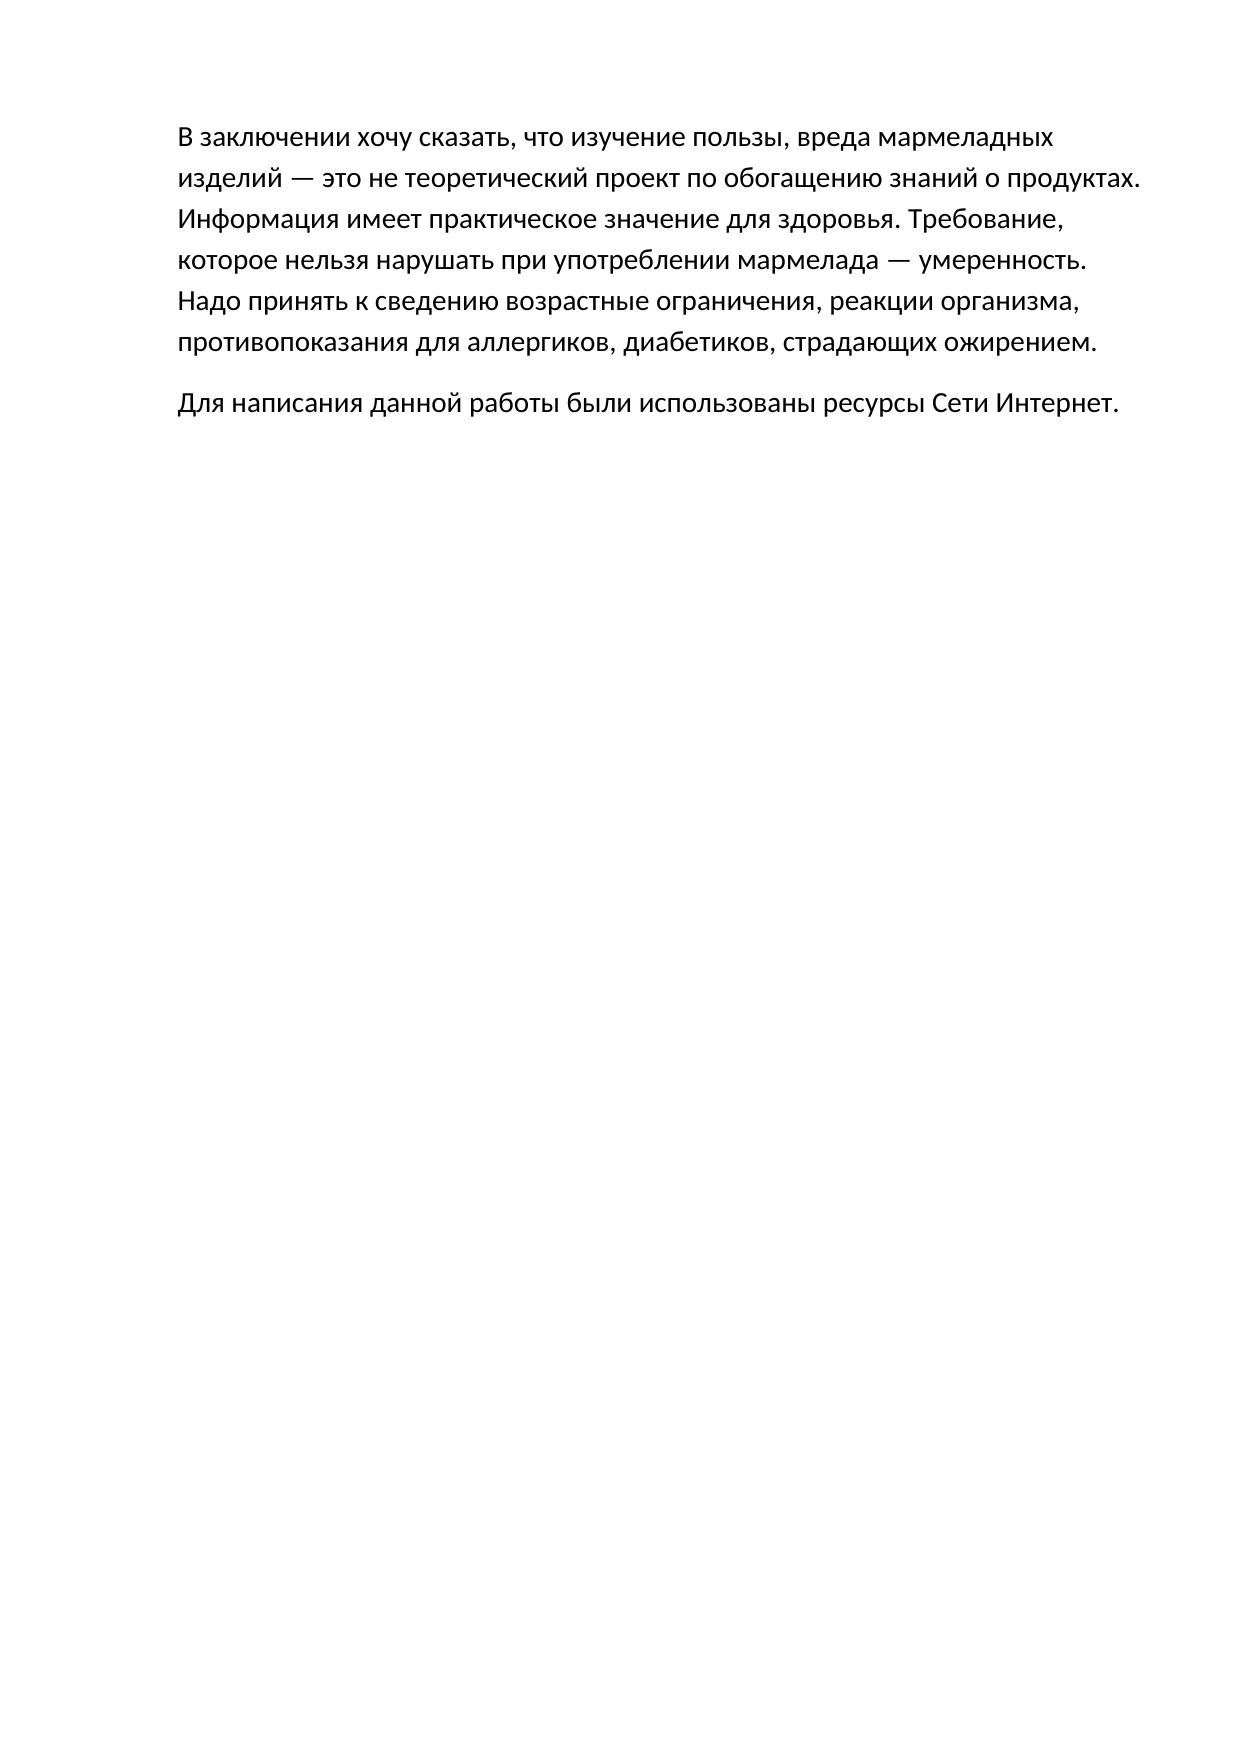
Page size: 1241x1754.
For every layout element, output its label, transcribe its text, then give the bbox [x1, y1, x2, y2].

text Для написания данной работы были использованы ресурсы Сети Интернет. [177, 384, 1152, 420]
text В заключении хочу сказать, что изучение пользы, вреда мармеладных изделий — это не теоретический проект по обогащению знаний о продуктах. Информация имеет практическое значение для здоровья. Требование, которое нельзя нарушать при употреблении мармелада — умеренность. Надо принять к сведению возрастные ограничения, реакции организма, противопоказания для аллергиков, диабетиков, страдающих ожирением. [177, 118, 1152, 358]
